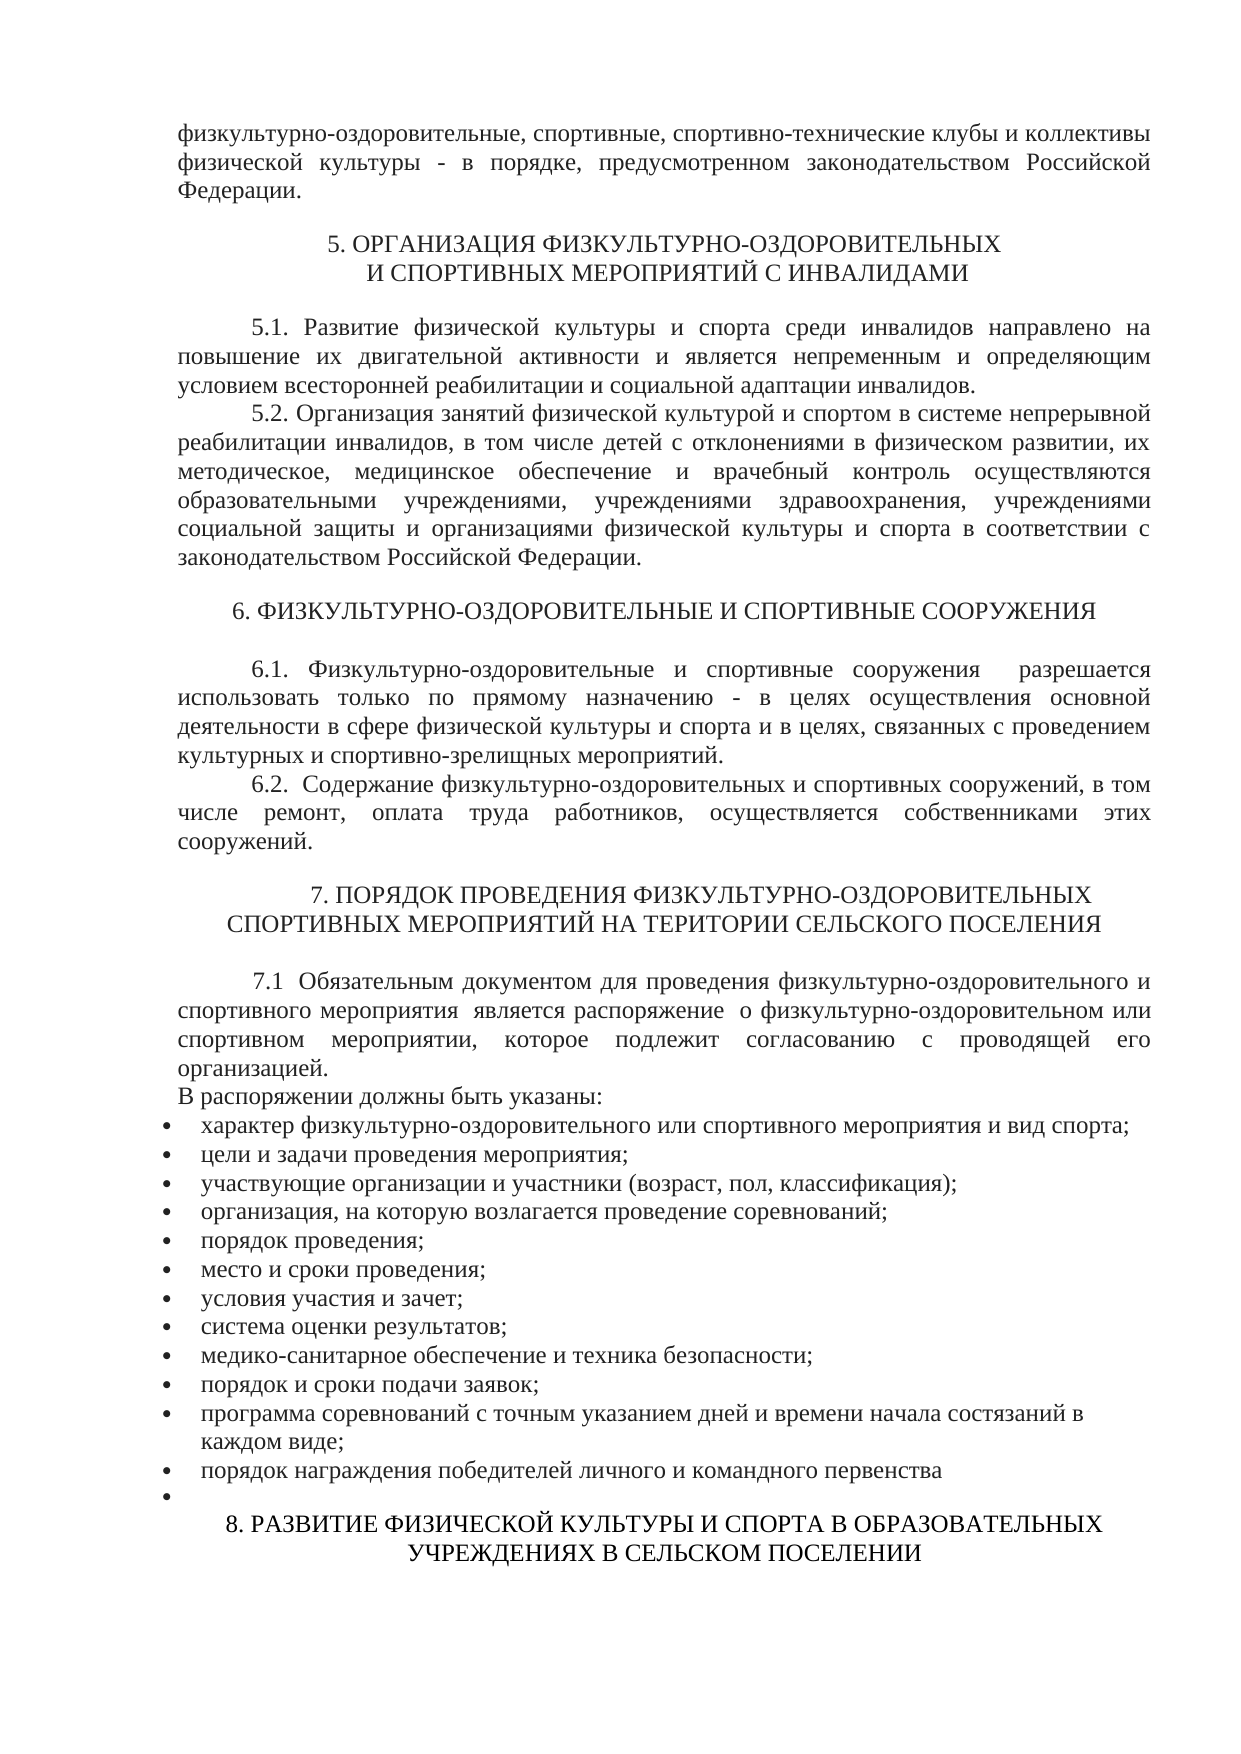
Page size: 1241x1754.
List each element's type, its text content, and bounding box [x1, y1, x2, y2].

text 5. ОРГАНИЗАЦИЯ ФИЗКУЛЬТУРНО-ОЗДОРОВИТЕЛЬНЫХ [177, 229, 1152, 258]
text 6. ФИЗКУЛЬТУРНО-ОЗДОРОВИТЕЛЬНЫЕ И СПОРТИВНЫЕ СООРУЖЕНИЯ [177, 596, 1152, 625]
list место и сроки проведения; [163, 1254, 1152, 1283]
list порядок проведения; [163, 1225, 1152, 1254]
text 8. РАЗВИТИЕ ФИЗИЧЕСКОЙ КУЛЬТУРЫ И СПОРТА В ОБРАЗОВАТЕЛЬНЫХ УЧРЕЖДЕНИЯХ В СЕЛЬСКОМ ПОСЕЛЕНИИ [177, 1509, 1152, 1567]
text И СПОРТИВНЫХ МЕРОПРИЯТИЙ С ИНВАЛИДАМИ [177, 258, 1152, 287]
list система оценки результатов; [163, 1311, 1152, 1340]
list медико-санитарное обеспечение и техника безопасности; [163, 1340, 1152, 1369]
list характер физкультурно-оздоровительного или спортивного мероприятия и вид спорта; [163, 1110, 1152, 1139]
text 7.1 Обязательным документом для проведения физкультурно-оздоровительного и спортивного мероприятия является распоряжение о физкультурно-оздоровительном или спортивном мероприятии, которое подлежит согласованию с проводящей его организацией. [177, 966, 1152, 1081]
text 7. ПОРЯДОК ПРОВЕДЕНИЯ ФИЗКУЛЬТУРНО-ОЗДОРОВИТЕЛЬНЫХ СПОРТИВНЫХ МЕРОПРИЯТИЙ НА ТЕРИТОРИИ СЕЛЬСКОГО ПОСЕЛЕНИЯ [177, 880, 1152, 938]
text 6.1. Физкультурно-оздоровительные и спортивные сооружения разрешается использовать только по прямому назначению - в целях осуществления основной деятельности в сфере физической культуры и спорта и в целях, связанных с проведением культурных и спортивно-зрелищных мероприятий. [177, 654, 1152, 769]
list организация, на которую возлагается проведение соревнований; [163, 1196, 1152, 1225]
text 5.2. Организация занятий физической культурой и спортом в системе непрерывной реабилитации инвалидов, в том числе детей с отклонениями в физическом развитии, их методическое, медицинское обеспечение и врачебный контроль осуществляются образовательными учреждениями, учреждениями здравоохранения, учреждениями социальной защиты и организациями физической культуры и спорта в соответствии с законодательством Российской Федерации. [177, 398, 1152, 571]
list порядок награждения победителей личного и командного первенства [163, 1455, 1152, 1484]
list цели и задачи проведения мероприятия; [163, 1139, 1152, 1168]
text В распоряжении должны быть указаны: [177, 1081, 1152, 1110]
text 6.2. Содержание физкультурно-оздоровительных и спортивных сооружений, в том числе ремонт, оплата труда работников, осуществляется собственниками этих сооружений. [177, 769, 1152, 855]
list программа соревнований с точным указанием дней и времени начала состязаний в каждом виде; [163, 1398, 1152, 1455]
list участвующие организации и участники (возраст, пол, классификация); [163, 1168, 1152, 1196]
list порядок и сроки подачи заявок; [163, 1369, 1152, 1398]
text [177, 118, 1152, 204]
text 5.1. Развитие физической культуры и спорта среди инвалидов направлено на повышение их двигательной активности и является непременным и определяющим условием всесторонней реабилитации и социальной адаптации инвалидов. [177, 312, 1152, 398]
list условия участия и зачет; [163, 1283, 1152, 1311]
